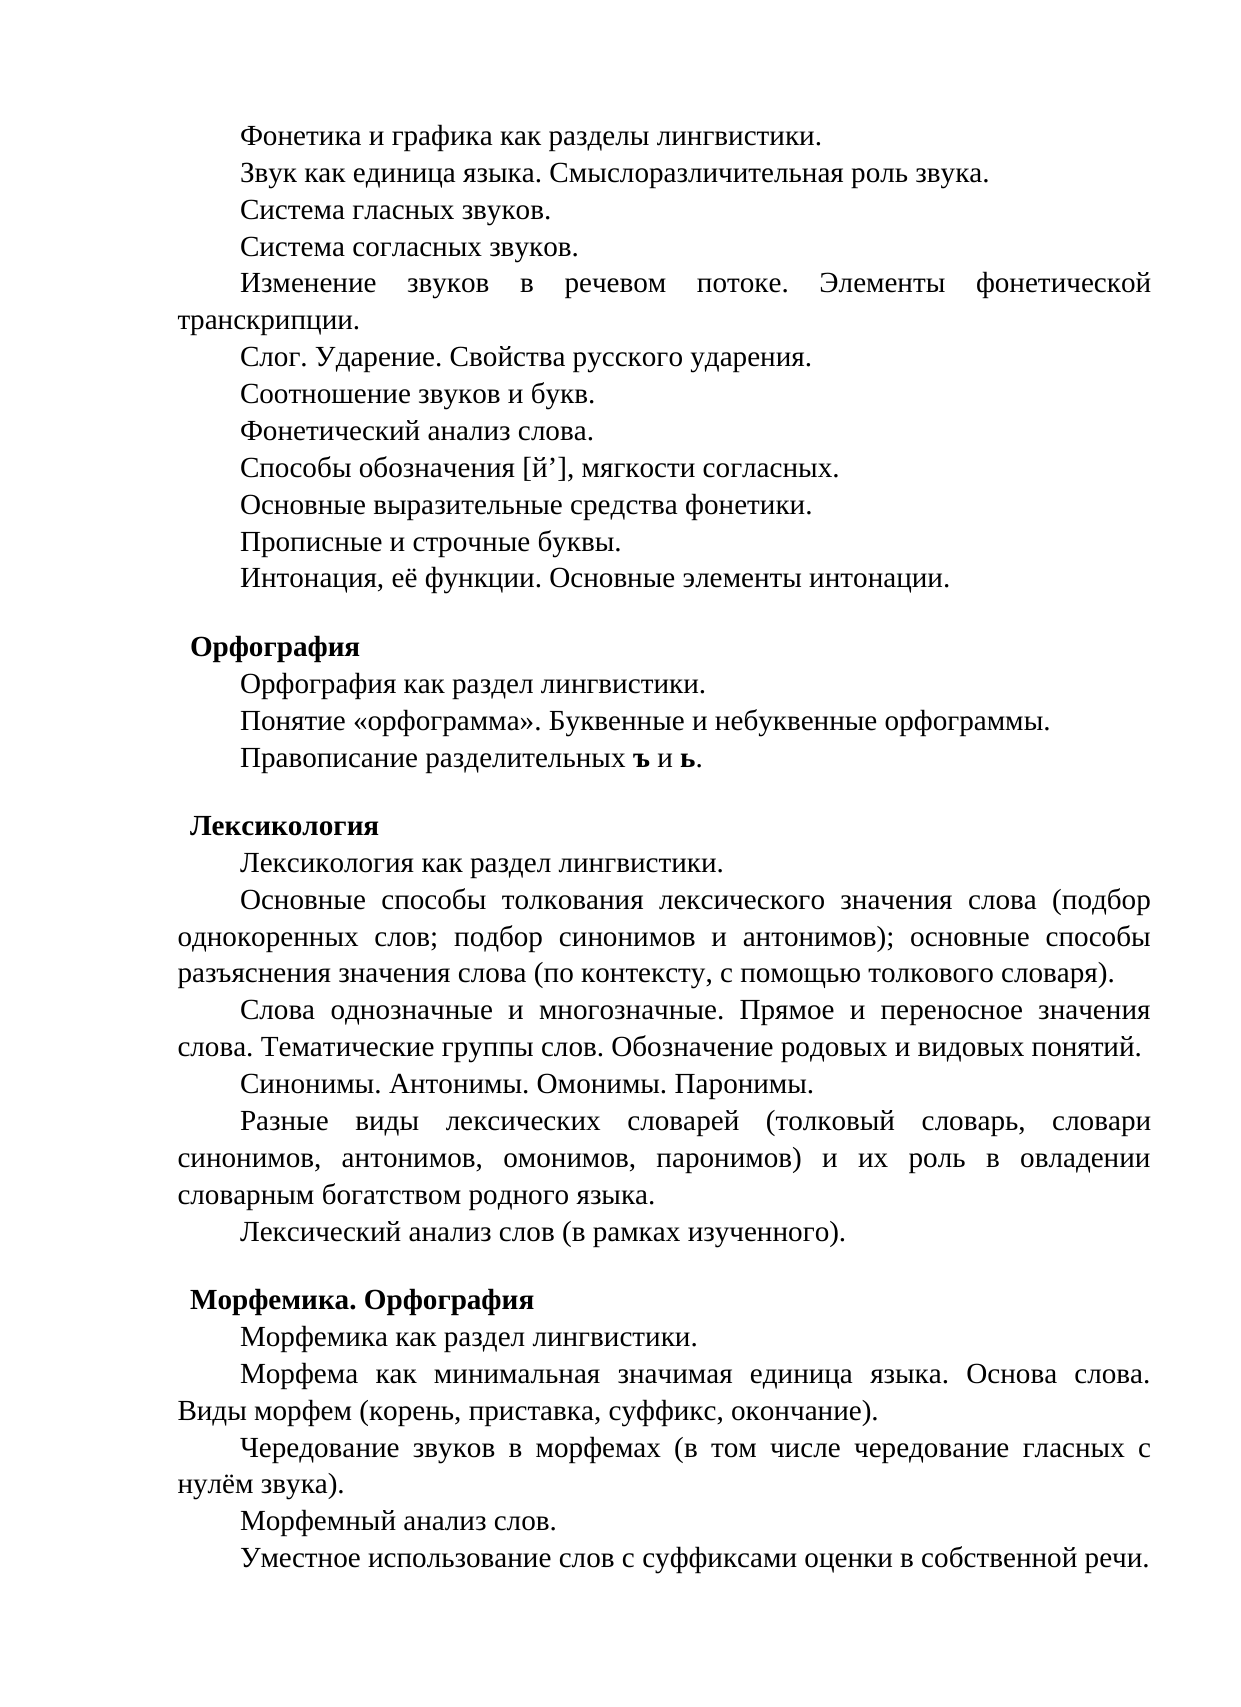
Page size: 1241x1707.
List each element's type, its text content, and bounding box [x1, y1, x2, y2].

text Синонимы. Антонимы. Омонимы. Паронимы. [177, 1066, 1152, 1100]
text Морфема как минимальная значимая единица языка. Основа слова. Виды морфем (корень, приставка, суффикс, окончание). [177, 1356, 1152, 1426]
text Лексический анализ слов (в рамках изученного). [177, 1214, 1152, 1247]
text Фонетический анализ слова. [177, 413, 1152, 447]
text Основные выразительные средства фонетики. [177, 487, 1152, 520]
text Система гласных звуков. [177, 192, 1152, 225]
text Понятие «орфограмма». Буквенные и небуквенные орфограммы. [177, 703, 1152, 736]
text Разные виды лексических словарей (толковый словарь, словари синонимов, антонимов, омонимов, паронимов) и их роль в овладении словарным богатством родного языка. [177, 1103, 1152, 1210]
text Прописные и строчные буквы. [177, 524, 1152, 557]
text Чередование звуков в морфемах (в том числе чередование гласных с нулём звука). [177, 1430, 1152, 1500]
text Лексикология [190, 808, 1152, 842]
text Орфография [190, 629, 1152, 663]
text Звук как единица языка. Смыслоразличительная роль звука. [177, 155, 1152, 188]
text Фонетика и графика как разделы лингвистики. [177, 118, 1152, 152]
text Морфемика. Орфография [190, 1282, 1152, 1316]
text Орфография как раздел лингвистики. [177, 666, 1152, 699]
text Основные способы толкования лексического значения слова (подбор однокоренных слов; подбор синонимов и антонимов); основные способы разъяснения значения слова (по контексту, с помощью толкового словаря). [177, 882, 1152, 989]
text Система согласных звуков. [177, 229, 1152, 262]
text Слог. Ударение. Свойства русского ударения. [177, 339, 1152, 373]
text Морфемный анализ слов. [177, 1503, 1152, 1537]
text Способы обозначения [й’], мягкости согласных. [177, 450, 1152, 483]
text Интонация, её функции. Основные элементы интонации. [177, 561, 1152, 594]
text Уместное использование слов с суффиксами оценки в собственной речи. [177, 1540, 1152, 1574]
text Слова однозначные и многозначные. Прямое и переносное значения слова. Тематические группы слов. Обозначение родовых и видовых понятий. [177, 992, 1152, 1063]
text Соотношение звуков и букв. [177, 376, 1152, 410]
text Изменение звуков в речевом потоке. Элементы фонетической транскрипции. [177, 266, 1152, 336]
text Лексикология как раздел лингвистики. [177, 845, 1152, 878]
text Правописание разделительных ъ и ь. [177, 740, 1152, 773]
text Морфемика как раздел лингвистики. [177, 1319, 1152, 1353]
